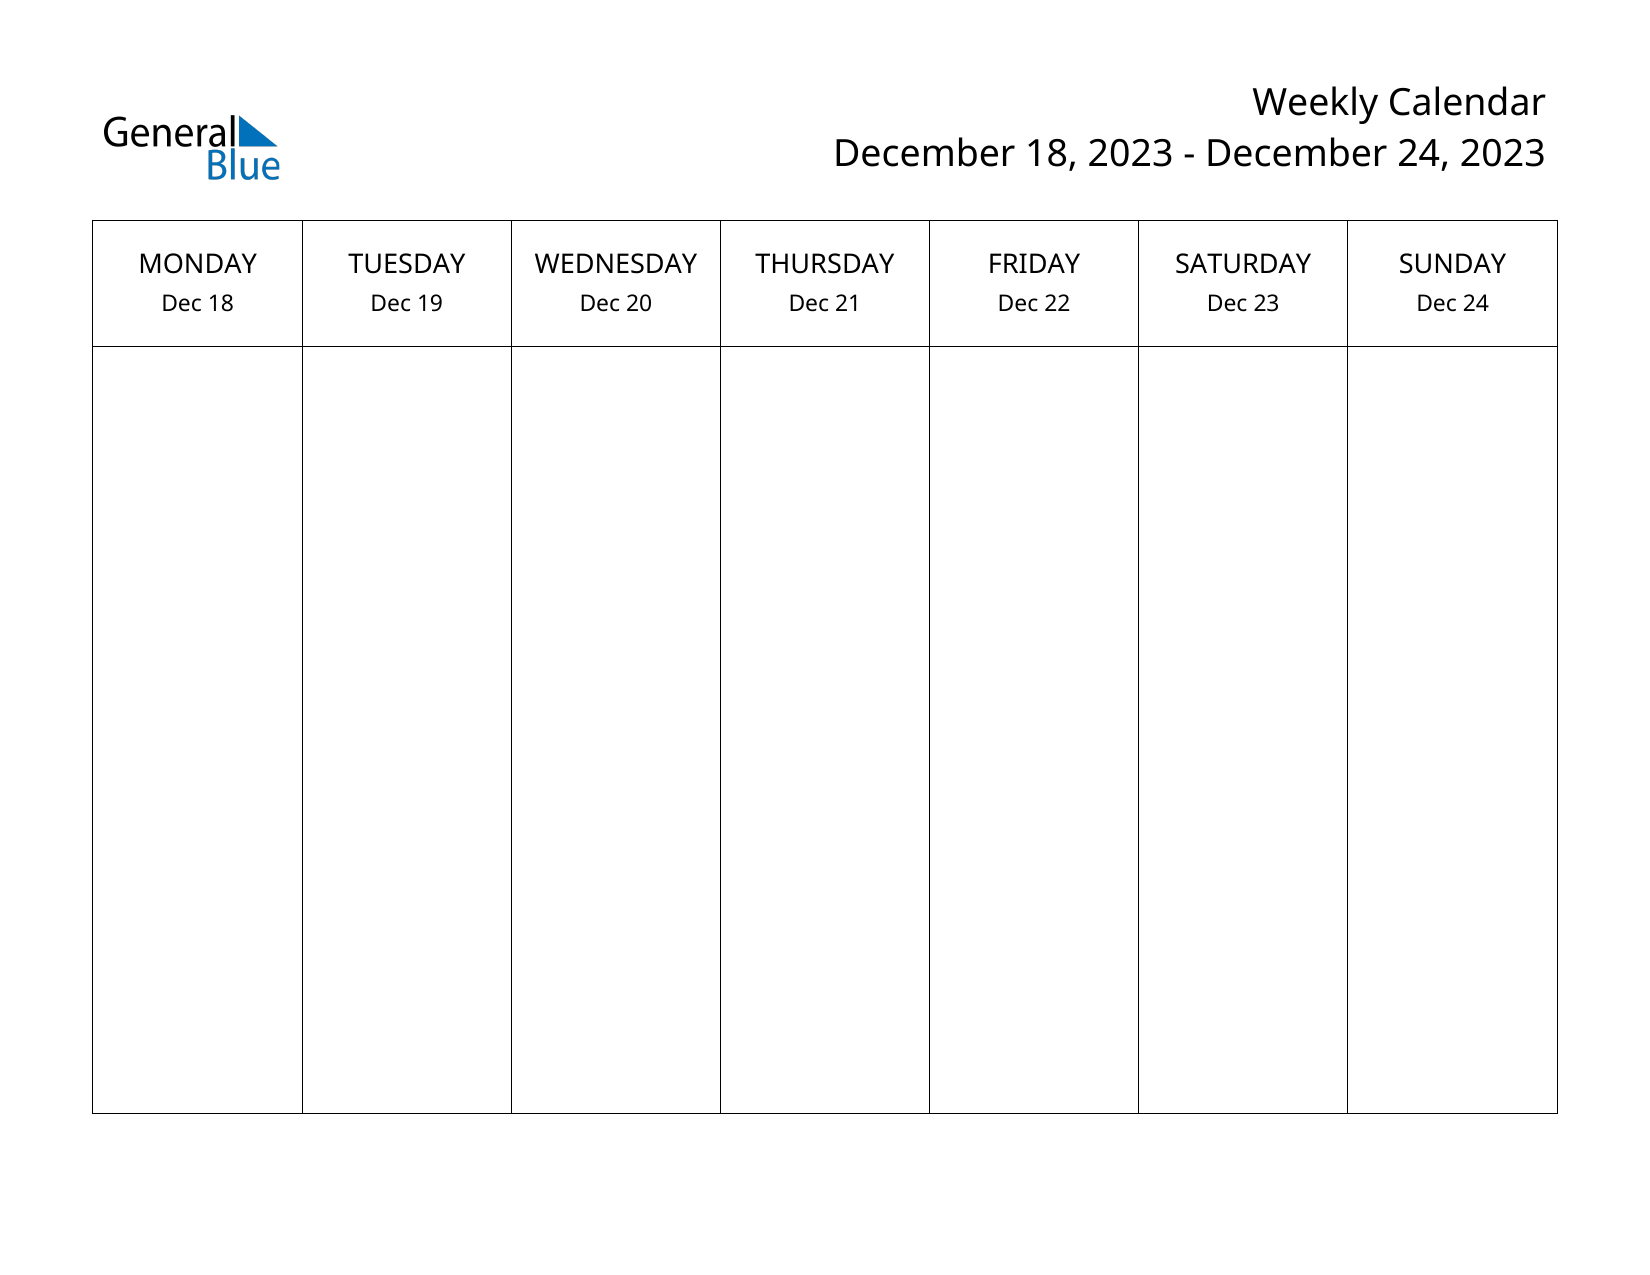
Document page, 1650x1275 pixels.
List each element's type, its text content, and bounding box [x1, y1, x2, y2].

table_cell [303, 347, 511, 1113]
table_cell SATURDAY Dec 23 [1139, 221, 1347, 346]
table_cell [930, 347, 1138, 1113]
table_header Weekly Calendar December 18, 2023 - December 24, 2023 [302, 75, 1557, 220]
table_cell [512, 347, 720, 1113]
table_cell THURSDAY Dec 21 [721, 221, 929, 346]
table_cell [93, 347, 302, 1113]
table_cell [1348, 347, 1557, 1113]
table_cell FRIDAY Dec 22 [930, 221, 1138, 346]
table_cell MONDAY Dec 18 [93, 221, 302, 346]
table_cell TUESDAY Dec 19 [303, 221, 511, 346]
table_cell WEDNESDAY Dec 20 [512, 221, 720, 346]
picture [104, 115, 280, 180]
table_cell [721, 347, 929, 1113]
table_header [93, 75, 302, 220]
table_cell [1139, 347, 1347, 1113]
table_cell SUNDAY Dec 24 [1348, 221, 1557, 346]
